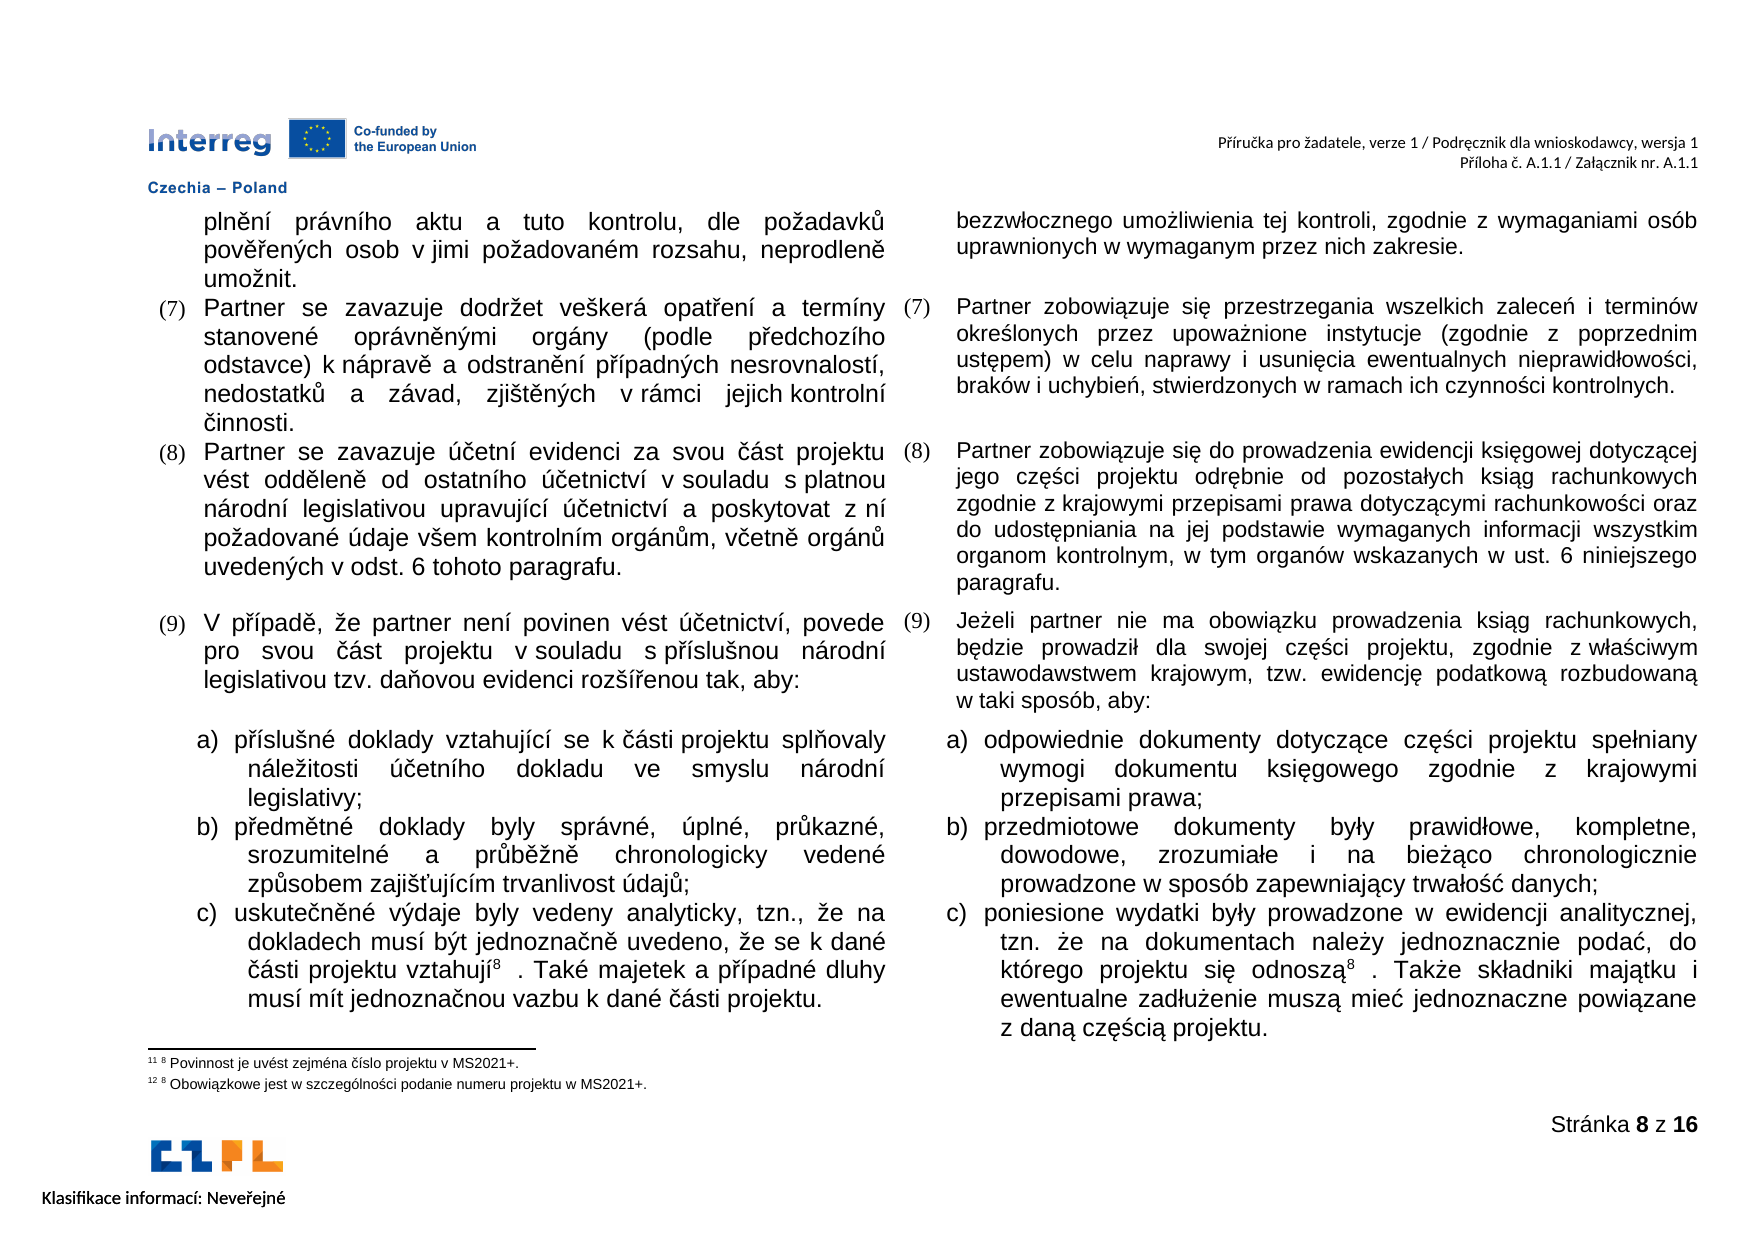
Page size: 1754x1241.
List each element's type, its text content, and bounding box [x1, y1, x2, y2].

picture [146, 117, 479, 197]
table_cell Partner zobowiązuje się przestrzegania wszelkich zaleceń i terminów określonych przez upoważnione instytucje (zgodnie z poprzednim ustępem) w celu naprawy i usunięcia ewentualnych nieprawidłowości, braków i uchybień, stwierdzonych w ramach ich czynności kontrolnych. [897, 293, 1709, 437]
table_cell poniesione wydatki były prowadzone w ewidencji analitycznej, tzn. że na dokumentach należy jednoznacznie podać, do którego projektu się odnoszą8. Także składniki majątku i ewentualne zadłużenie muszą mieć jednoznaczne powiązane z daną częścią projektu. [897, 898, 1709, 1042]
table_cell uskutečněné výdaje byly vedeny analyticky, tzn., že na dokladech musí být jednoznačně uvedeno, že se k dané části projektu vztahují8. Také majetek a případné dluhy musí mít jednoznačnou vazbu k dané části projektu. [148, 898, 897, 1042]
picture [147, 1137, 287, 1176]
table_cell Jeżeli partner nie ma obowiązku prowadzenia ksiąg rachunkowych, będzie prowadził dla swojej części projektu, zgodnie z właściwym ustawodawstwem krajowym, tzw. ewidencję podatkową rozbudowaną w taki sposób, aby: [897, 608, 1709, 726]
table_cell V případě, že partner není povinen vést účetnictví, povede pro svou část projektu v souladu s příslušnou národní legislativou tzv. daňovou evidenci rozšířenou tak, aby: [148, 608, 897, 726]
table_cell příslušné doklady vztahující se k části projektu splňovaly náležitosti účetního dokladu ve smyslu národní legislativy; [148, 726, 897, 812]
table_cell Partner zobowiązuje się do prowadzenia ewidencji księgowej dotyczącej jego części projektu odrębnie od pozostałych ksiąg rachunkowych zgodnie z krajowymi przepisami prawa dotyczącymi rachunkowości oraz do udostępniania na jej podstawie wymaganych informacji wszystkim organom kontrolnym, w tym organów wskazanych w ust. 6 niniejszego paragrafu. [897, 437, 1709, 607]
table_cell Partner se zavazuje dodržet veškerá opatření a termíny stanovené oprávněnými orgány (podle předchozího odstavce) k nápravě a odstranění případných nesrovnalostí, nedostatků a závad, zjištěných v rámci jejich kontrolní činnosti. [148, 293, 897, 437]
table_cell předmětné doklady byly správné, úplné, průkazné, srozumitelné a průběžně chronologicky vedené způsobem zajišťujícím trvanlivost údajů; [148, 812, 897, 898]
table_cell przedmiotowe dokumenty były prawidłowe, kompletne, dowodowe, zrozumiałe i na bieżąco chronologicznie prowadzone w sposób zapewniający trwałość danych; [897, 812, 1709, 898]
table_cell odpowiednie dokumenty dotyczące części projektu spełniany wymogi dokumentu księgowego zgodnie z krajowymi przepisami prawa; [897, 726, 1709, 812]
table_cell Partner se zavazuje účetní evidenci za svou část projektu vést odděleně od ostatního účetnictví v souladu s platnou národní legislativou upravující účetnictví a poskytovat z ní požadované údaje všem kontrolním orgánům, včetně orgánů uvedených v odst. 6 tohoto paragrafu. [148, 437, 897, 607]
